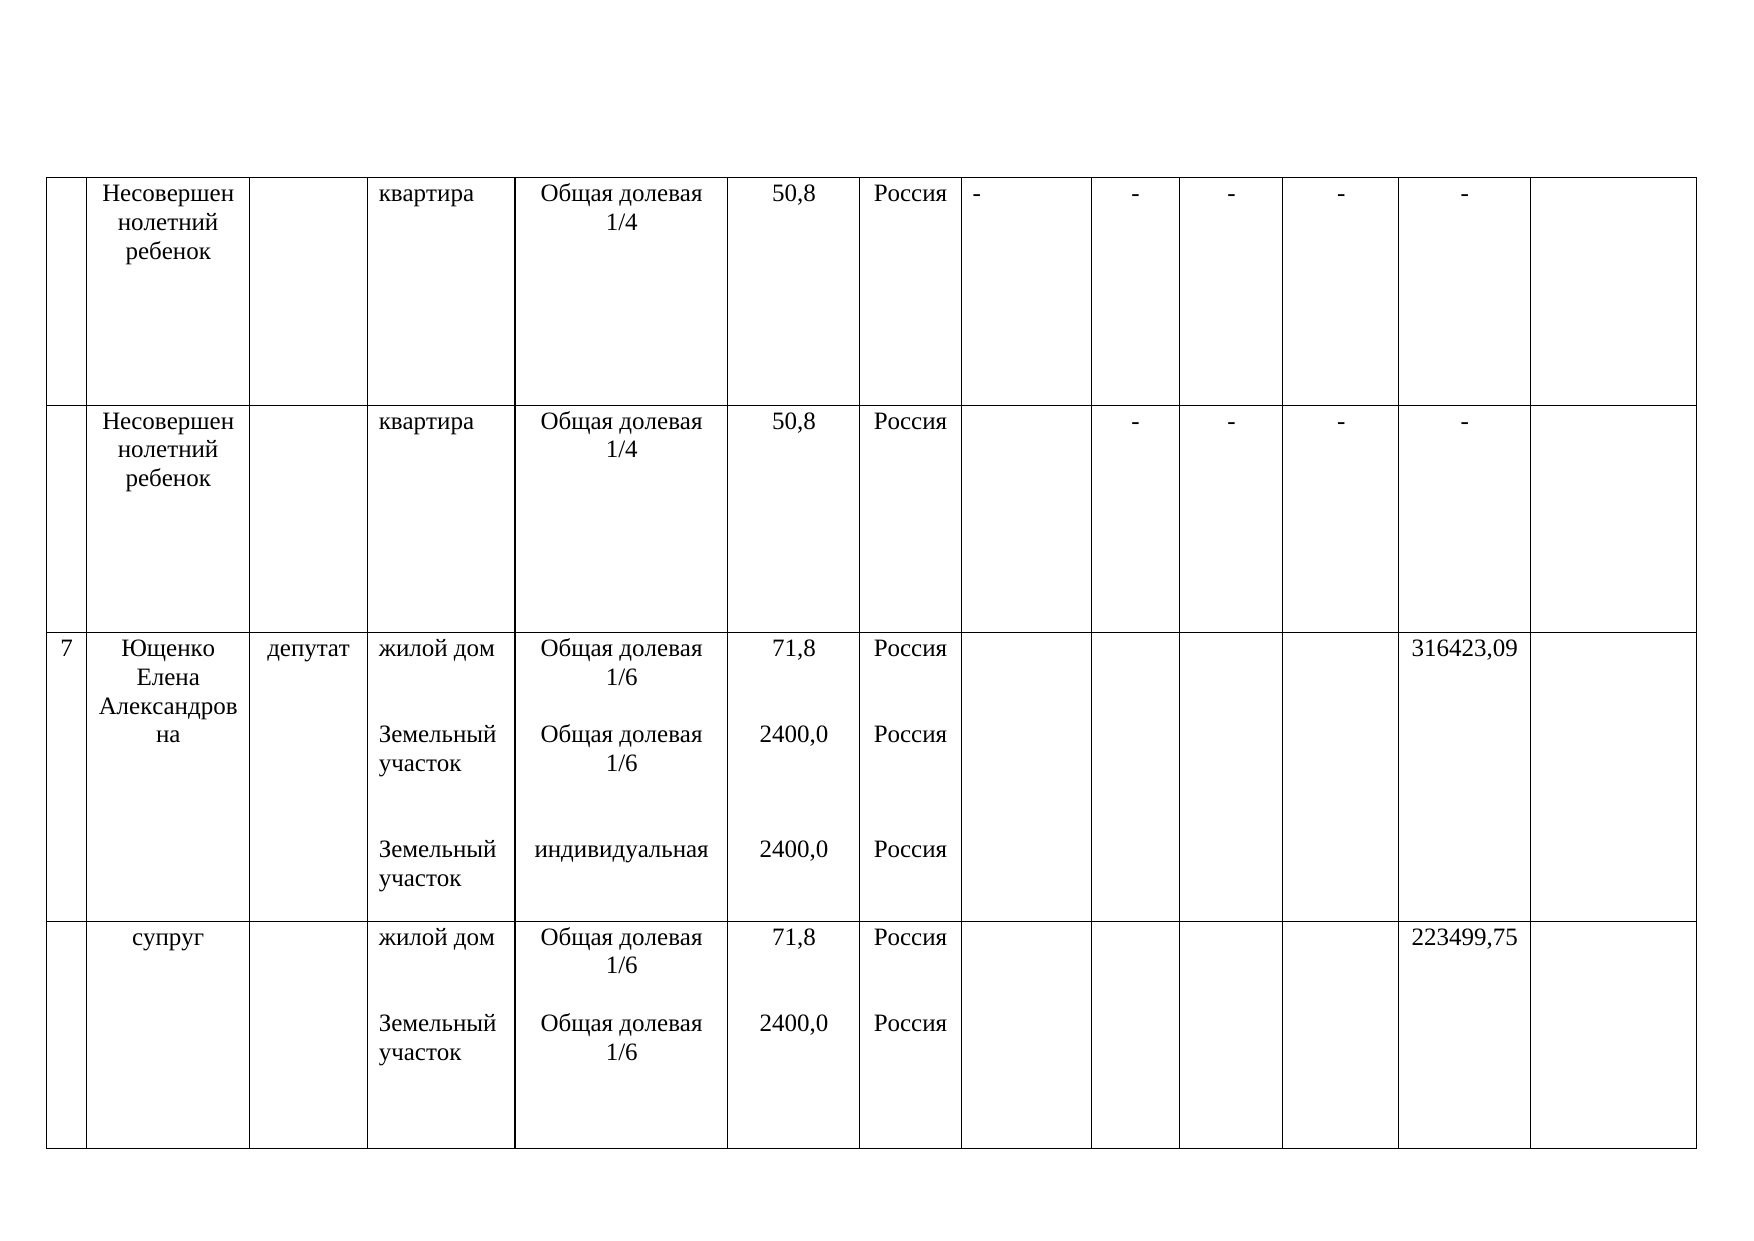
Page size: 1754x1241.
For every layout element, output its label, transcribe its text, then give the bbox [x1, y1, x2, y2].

table_cell [250, 178, 367, 405]
table_cell депутат [250, 633, 367, 921]
table_cell Общая долевая 1/4 [516, 406, 727, 632]
table_cell [962, 406, 1091, 632]
table_cell Россия [860, 178, 961, 405]
table_cell [1531, 922, 1696, 1148]
table_cell 7 [47, 633, 86, 921]
table_cell - [962, 178, 1091, 405]
table_cell [47, 406, 86, 632]
table_cell - [1092, 406, 1179, 632]
table_cell 316423,09 [1399, 633, 1530, 921]
table_cell [1531, 633, 1696, 921]
table_cell [1180, 633, 1282, 921]
table_cell - [1180, 178, 1282, 405]
table_cell [1531, 178, 1696, 405]
table_cell [250, 406, 367, 632]
table_cell [962, 633, 1091, 921]
table_cell [1283, 922, 1398, 1148]
table_cell Россия Россия Россия [860, 633, 961, 921]
table_cell - [1180, 406, 1282, 632]
table_cell 71,8 2400,0 2400,0 [728, 633, 859, 921]
table_cell [1180, 922, 1282, 1148]
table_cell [368, 922, 514, 1148]
table_cell Россия [860, 406, 961, 632]
table_cell [47, 178, 86, 405]
table_cell - [1399, 406, 1530, 632]
table_cell квартира [368, 406, 514, 632]
table_cell [1531, 406, 1696, 632]
table_cell Несовершеннолетний ребенок [87, 406, 249, 632]
table_cell Общая долевая 1/4 [516, 178, 727, 405]
table_cell - [1399, 178, 1530, 405]
table_cell - [1092, 178, 1179, 405]
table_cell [516, 922, 727, 1148]
table_cell 223499,75 [1399, 922, 1530, 1148]
table_cell супруг [87, 922, 249, 1148]
table_cell Россия Россия [860, 922, 961, 1148]
table_cell - [1283, 406, 1398, 632]
table_cell Ющенко Елена Александровна [87, 633, 249, 921]
table_cell [1283, 633, 1398, 921]
table_cell Несовершеннолетний ребенок [87, 178, 249, 405]
table_cell [47, 922, 86, 1148]
table_cell квартира [368, 178, 514, 405]
table_cell 50,8 [728, 406, 859, 632]
table_cell жилой дом Земельный участок Земельный участок [368, 633, 514, 921]
table_cell Общая долевая 1/6 Общая долевая 1/6 индивидуальная [516, 633, 727, 921]
table_cell [962, 922, 1091, 1148]
table_cell [1092, 633, 1179, 921]
table_cell 71,8 2400,0 [728, 922, 859, 1148]
table_cell - [1283, 178, 1398, 405]
table_cell 50,8 [728, 178, 859, 405]
table_cell [250, 922, 367, 1148]
table_cell [1092, 922, 1179, 1148]
